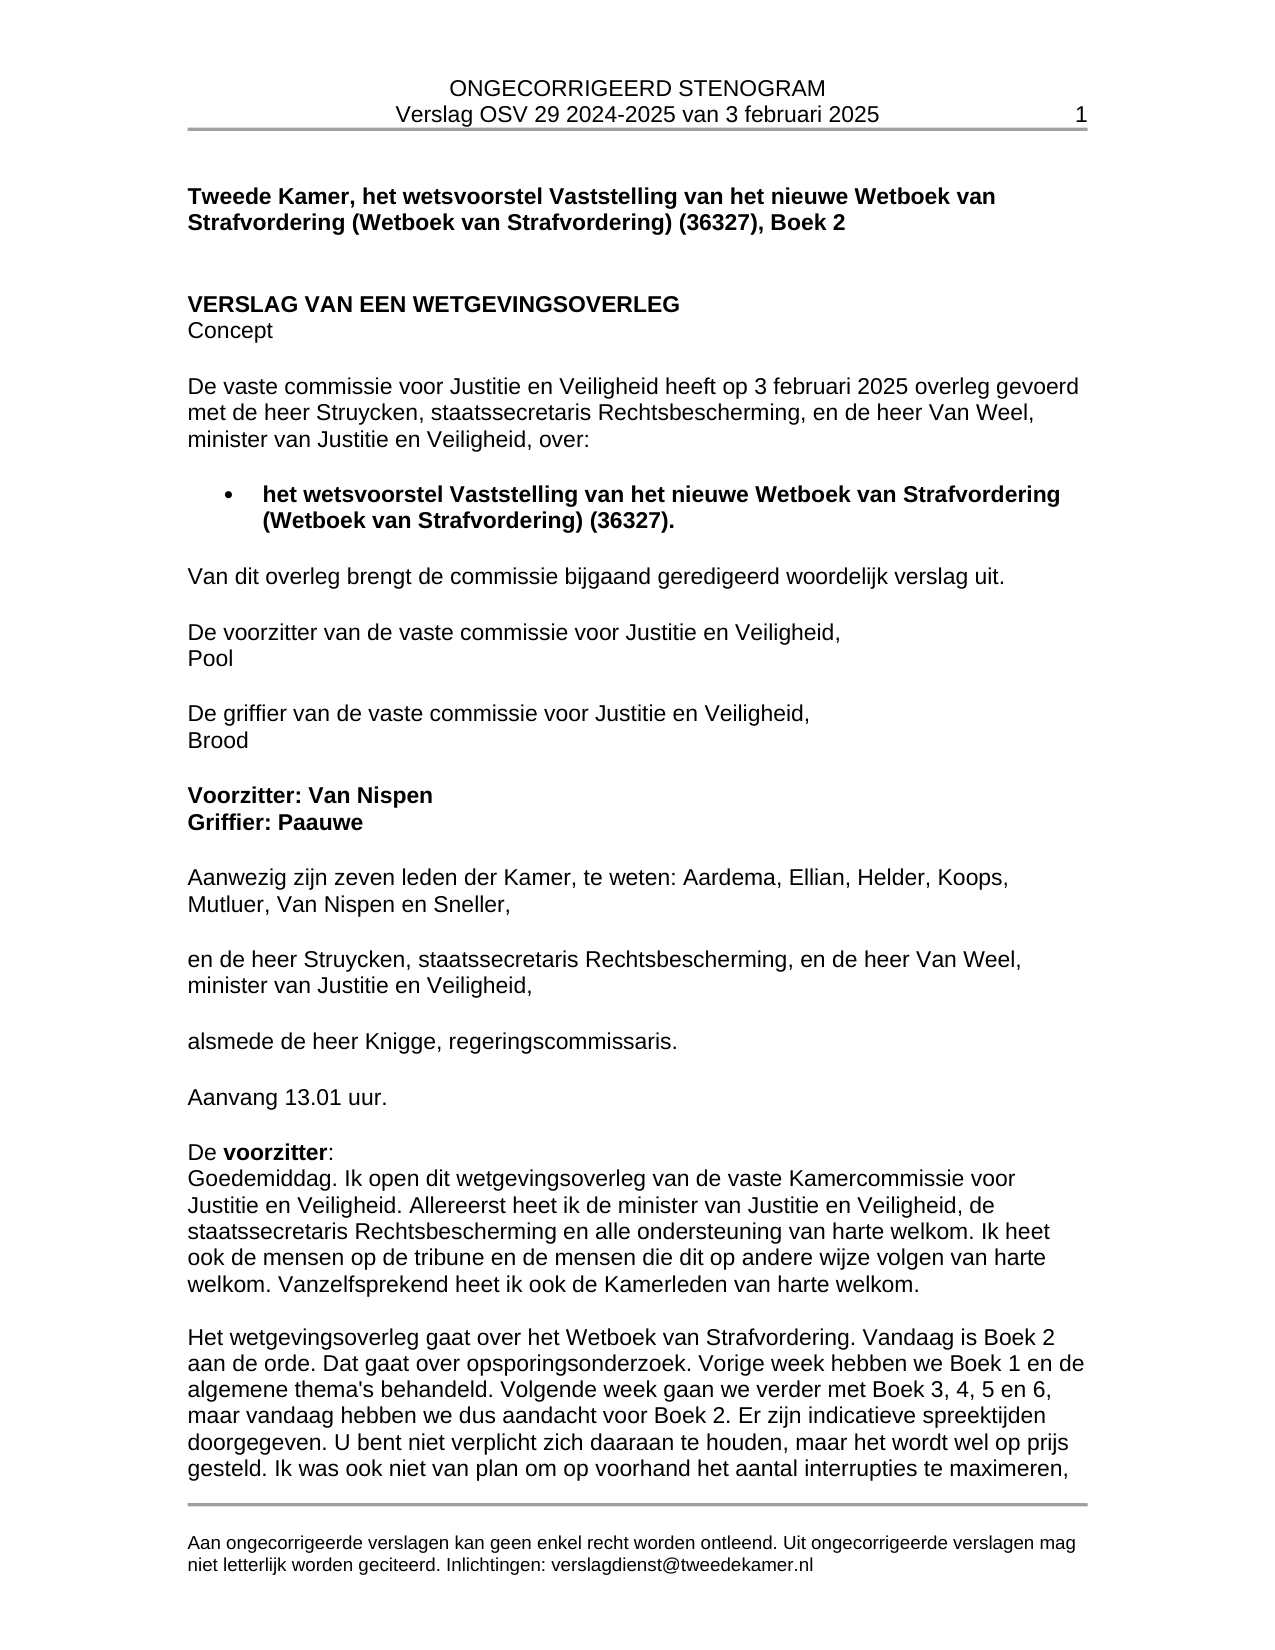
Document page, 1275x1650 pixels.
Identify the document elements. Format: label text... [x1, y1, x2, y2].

text Van dit overleg brengt de commissie bijgaand geredigeerd woordelijk verslag uit. [187, 563, 1087, 589]
text Voorzitter: Van Nispen Griffier: Paauwe [187, 782, 1087, 835]
text alsmede de heer Knigge, regeringscommissaris. [187, 1028, 1087, 1054]
text De voorzitter van de vaste commissie voor Justitie en Veiligheid, Pool [187, 618, 1087, 671]
text Aanvang 13.01 uur. [187, 1083, 1087, 1110]
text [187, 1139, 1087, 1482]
text Tweede Kamer, het wetsvoorstel Vaststelling van het nieuwe Wetboek van Strafvordering (Wetboek van Strafvordering) (36327), Boek 2 [187, 156, 1087, 236]
text Aanwezig zijn zeven leden der Kamer, te weten: Aardema, Ellian, Helder, Koops, Mutluer, Van Nispen en Sneller, [187, 864, 1087, 917]
text en de heer Struycken, staatssecretaris Rechtsbescherming, en de heer Van Weel, minister van Justitie en Veiligheid, [187, 946, 1087, 999]
text De vaste commissie voor Justitie en Veiligheid heeft op 3 februari 2025 overleg gevoerd met de heer Struycken, staatssecretaris Rechtsbescherming, en de heer Van Weel, minister van Justitie en Veiligheid, over: [187, 373, 1087, 452]
text De griffier van de vaste commissie voor Justitie en Veiligheid, Brood [187, 700, 1087, 753]
list het wetsvoorstel Vaststelling van het nieuwe Wetboek van Strafvordering (Wetboek van Strafvordering) (36327). [225, 481, 1087, 534]
text VERSLAG VAN EEN WETGEVINGSOVERLEG Concept [187, 265, 1087, 344]
